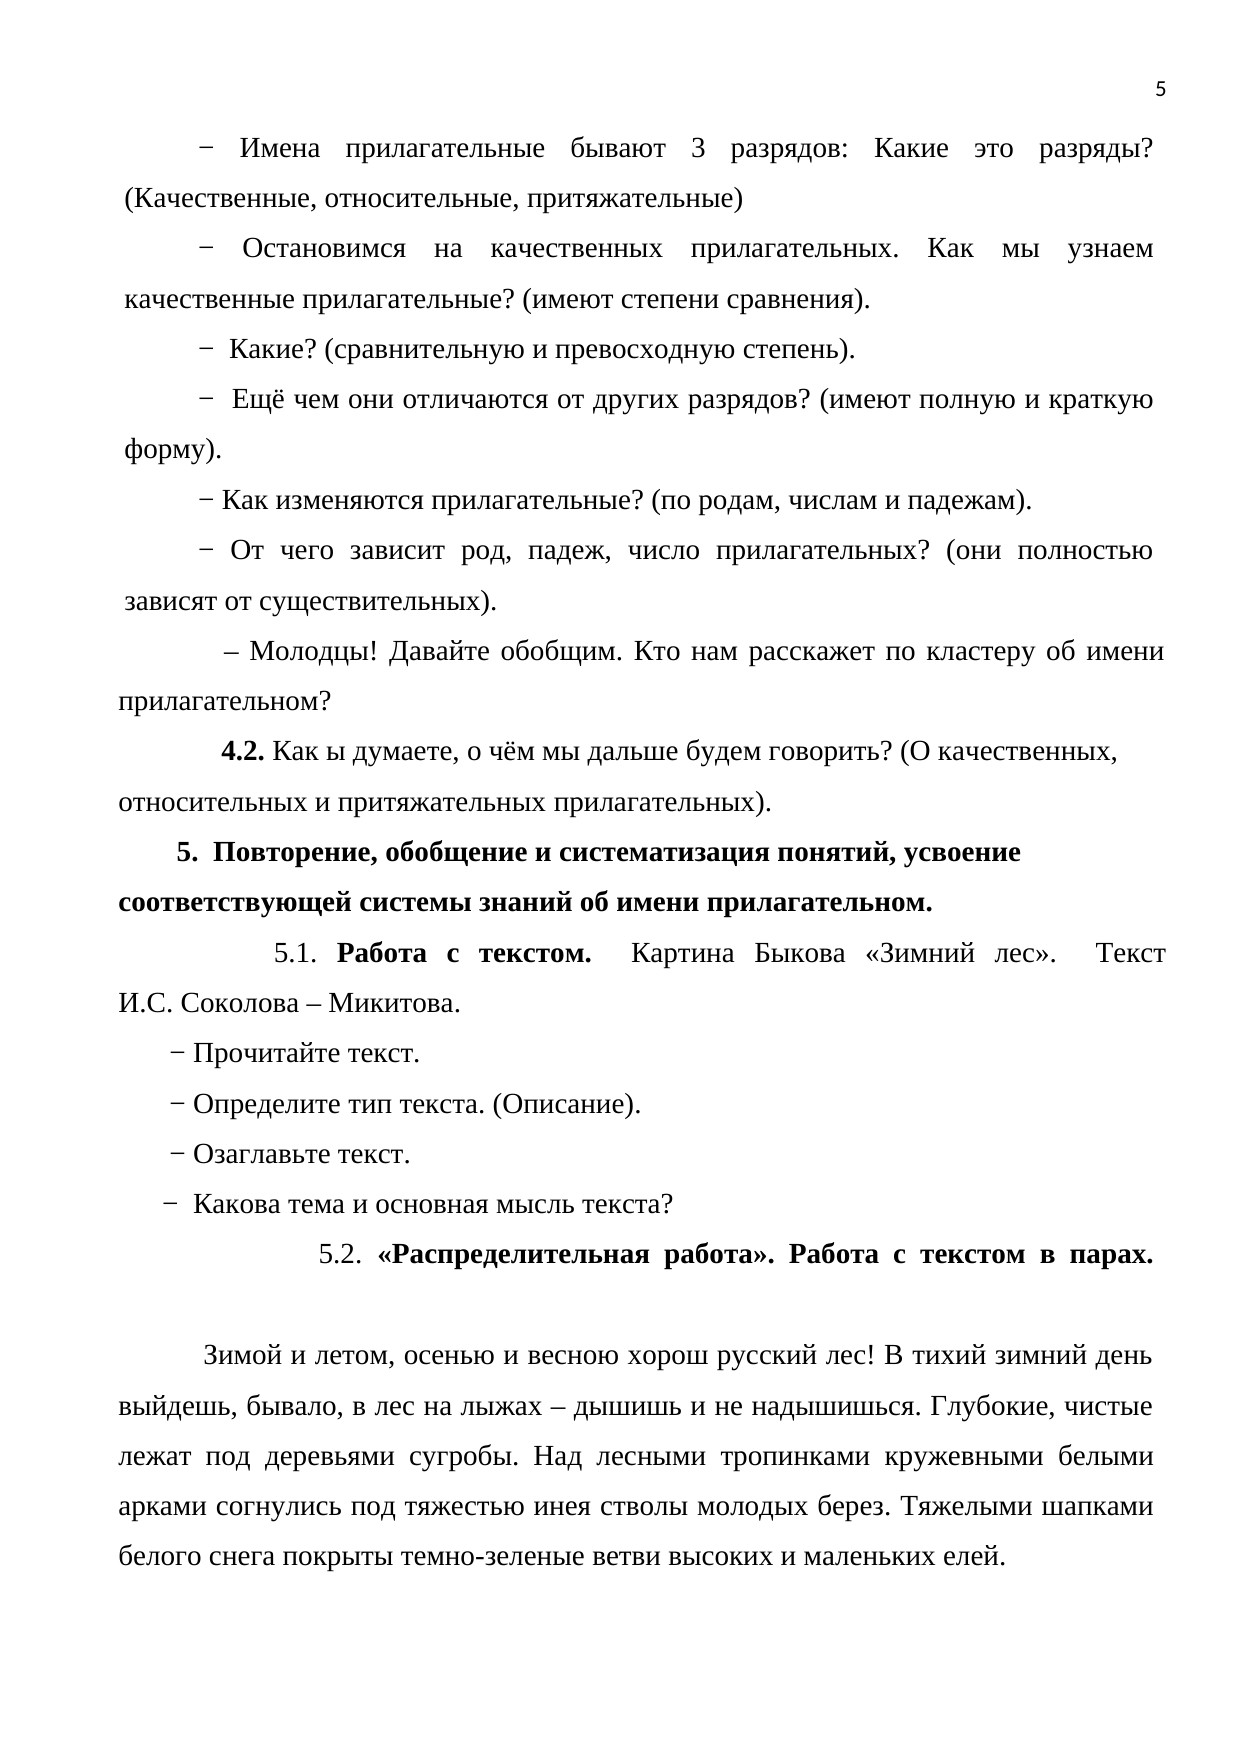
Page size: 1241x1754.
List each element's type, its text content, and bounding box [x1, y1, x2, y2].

text − Прочитайте текст. [118, 1035, 1167, 1069]
text − Озаглавьте текст. [118, 1136, 1167, 1169]
text − Остановимся на качественных прилагательных. Как мы узнаем качественные прилагательные? (имеют степени сравнения). [124, 230, 1155, 314]
text − Какова тема и основная мысль текста? [118, 1186, 1167, 1220]
text − От чего зависит род, падеж, число прилагательных? (они полностью зависят от существительных). [124, 532, 1155, 616]
text − Имена прилагательные бывают 3 разрядов: Какие это разряды? (Качественные, относительные, притяжательные) [124, 130, 1155, 214]
text − Определите тип текста. (Описание). [118, 1086, 1167, 1119]
text 4.2. Как ы думаете, о чём мы дальше будем говорить? (О качественных, относительных и притяжательных прилагательных). 5. Повторение, обобщение и систематизация понятий, усвоение соответствующей системы знаний об имени прилагательном. [118, 733, 1167, 918]
text – Молодцы! Давайте обобщим. Кто нам расскажет по кластеру об имени прилагательном? [118, 633, 1167, 717]
text − Какие? (сравнительную и превосходную степень). [124, 331, 1155, 364]
text − Как изменяются прилагательные? (по родам, числам и падежам). [124, 482, 1155, 516]
text − Ещё чем они отличаются от других разрядов? (имеют полную и краткую форму). [124, 381, 1155, 465]
text 5.2. «Распределительная работа». Работа с текстом в парах. Зимой и летом, осенью и весною хорош русский лес! В тихий зимний день выйдешь, бывало, в лес на лыжах – дышишь и не надышишься. Глубокие, чистые лежат под деревьями сугробы. Над лесными тропинками кружевными белыми арками согнулись под тяжестью инея стволы молодых берез. Тяжелыми шапками белого снега покрыты темно-зеленые ветви высоких и маленьких елей. [118, 1237, 1155, 1572]
text 5.1. Работа с текстом. Картина Быкова «Зимний лес». Текст И.С. Соколова – Микитова. [118, 935, 1167, 1019]
